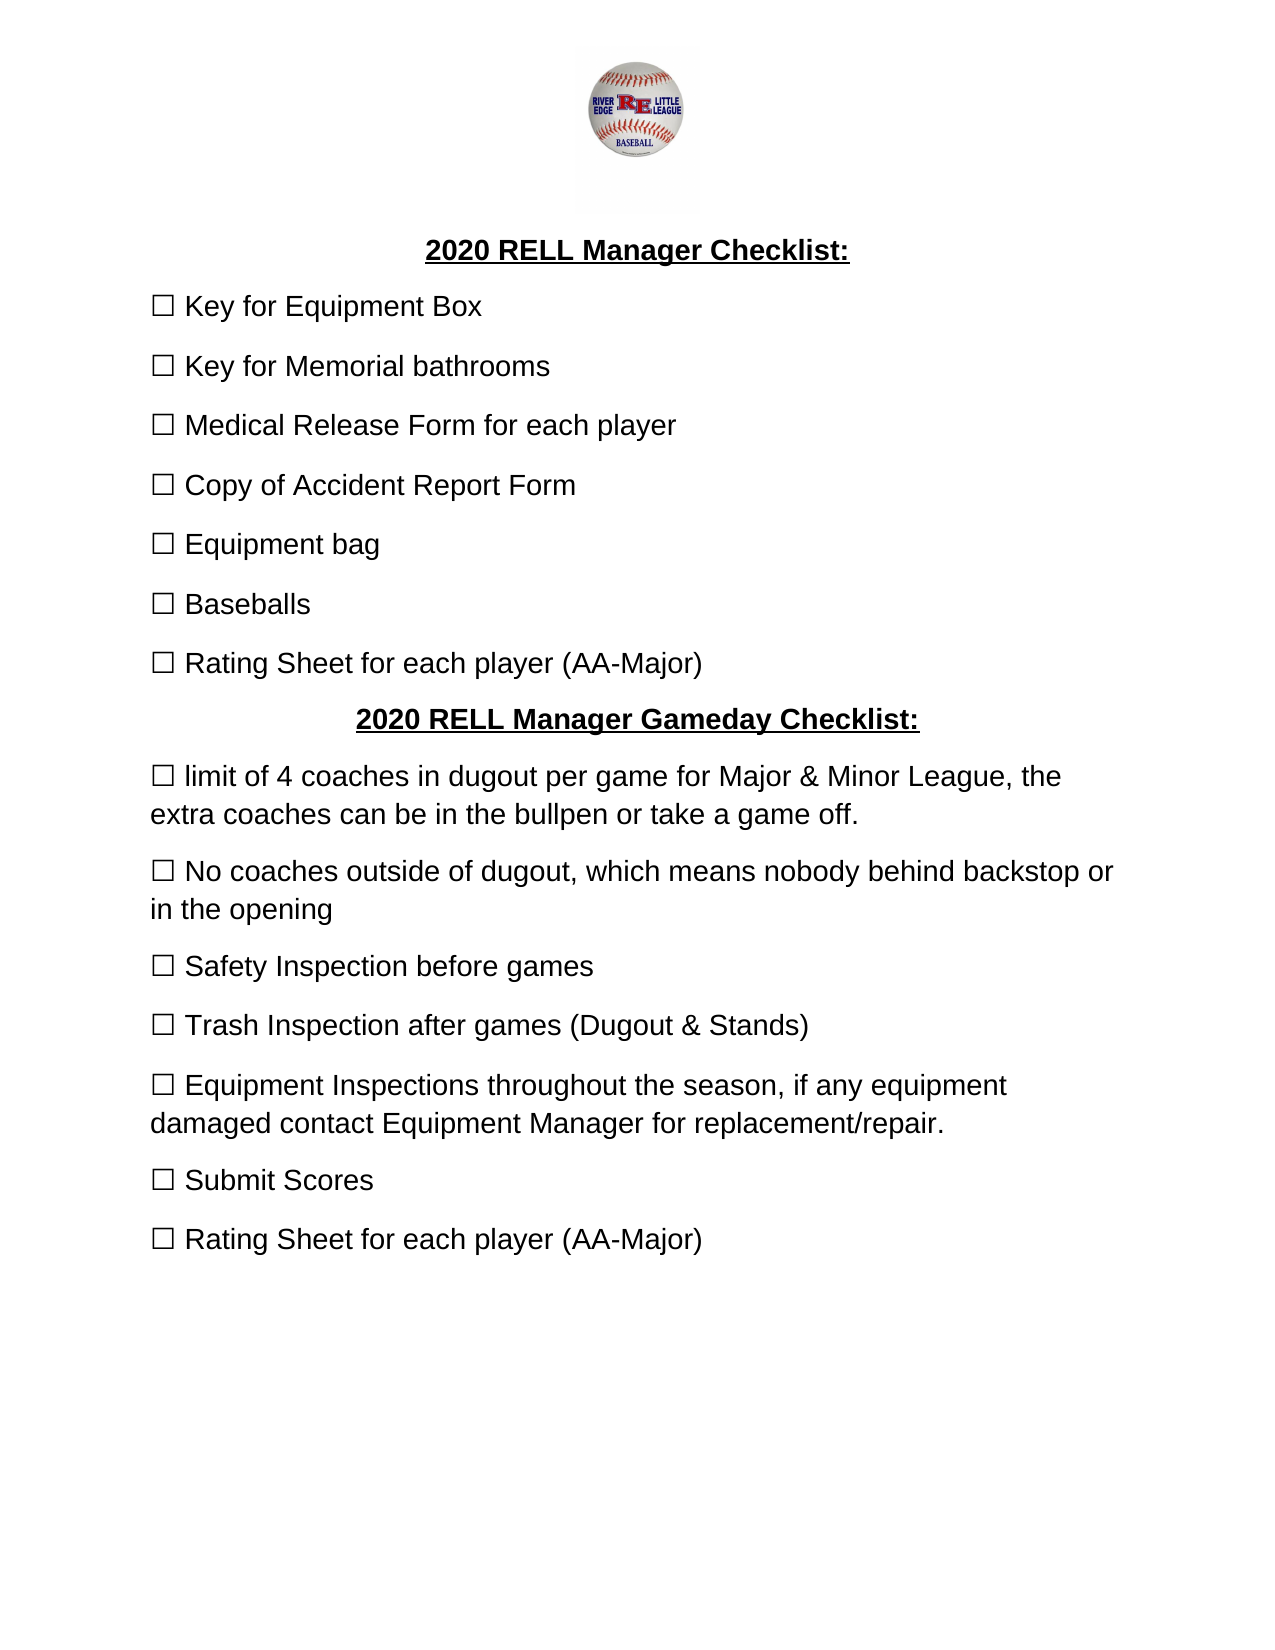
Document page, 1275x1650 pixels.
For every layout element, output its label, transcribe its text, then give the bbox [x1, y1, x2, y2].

text No coaches outside of dugout, which means nobody behind backstop or in the opening [150, 850, 1125, 926]
text Medical Release Form for each player [150, 404, 1125, 444]
text Submit Scores [150, 1159, 1125, 1199]
text Key for Memorial bathrooms [150, 345, 1125, 385]
text Baseballs [150, 583, 1125, 623]
text Rating Sheet for each player (AA-Major) [150, 1218, 1125, 1258]
text Safety Inspection before games [150, 945, 1125, 985]
text Copy of Accident Report Form [150, 464, 1125, 504]
text 2020 RELL Manager Checklist: [150, 233, 1125, 266]
text Key for Equipment Box [150, 286, 1125, 325]
text Equipment bag [150, 523, 1125, 563]
text Trash Inspection after games (Dugout & Stands) [150, 1004, 1125, 1044]
text Rating Sheet for each player (AA-Major) [150, 642, 1125, 682]
text 2020 RELL Manager Gameday Checklist: [150, 702, 1125, 736]
text limit of 4 coaches in dugout per game for Major & Minor League, the extra coaches can be in the bullpen or take a game off. [150, 755, 1125, 831]
picture [575, 46, 700, 214]
text Equipment Inspections throughout the season, if any equipment damaged contact Equipment Manager for replacement/repair. [150, 1064, 1125, 1140]
